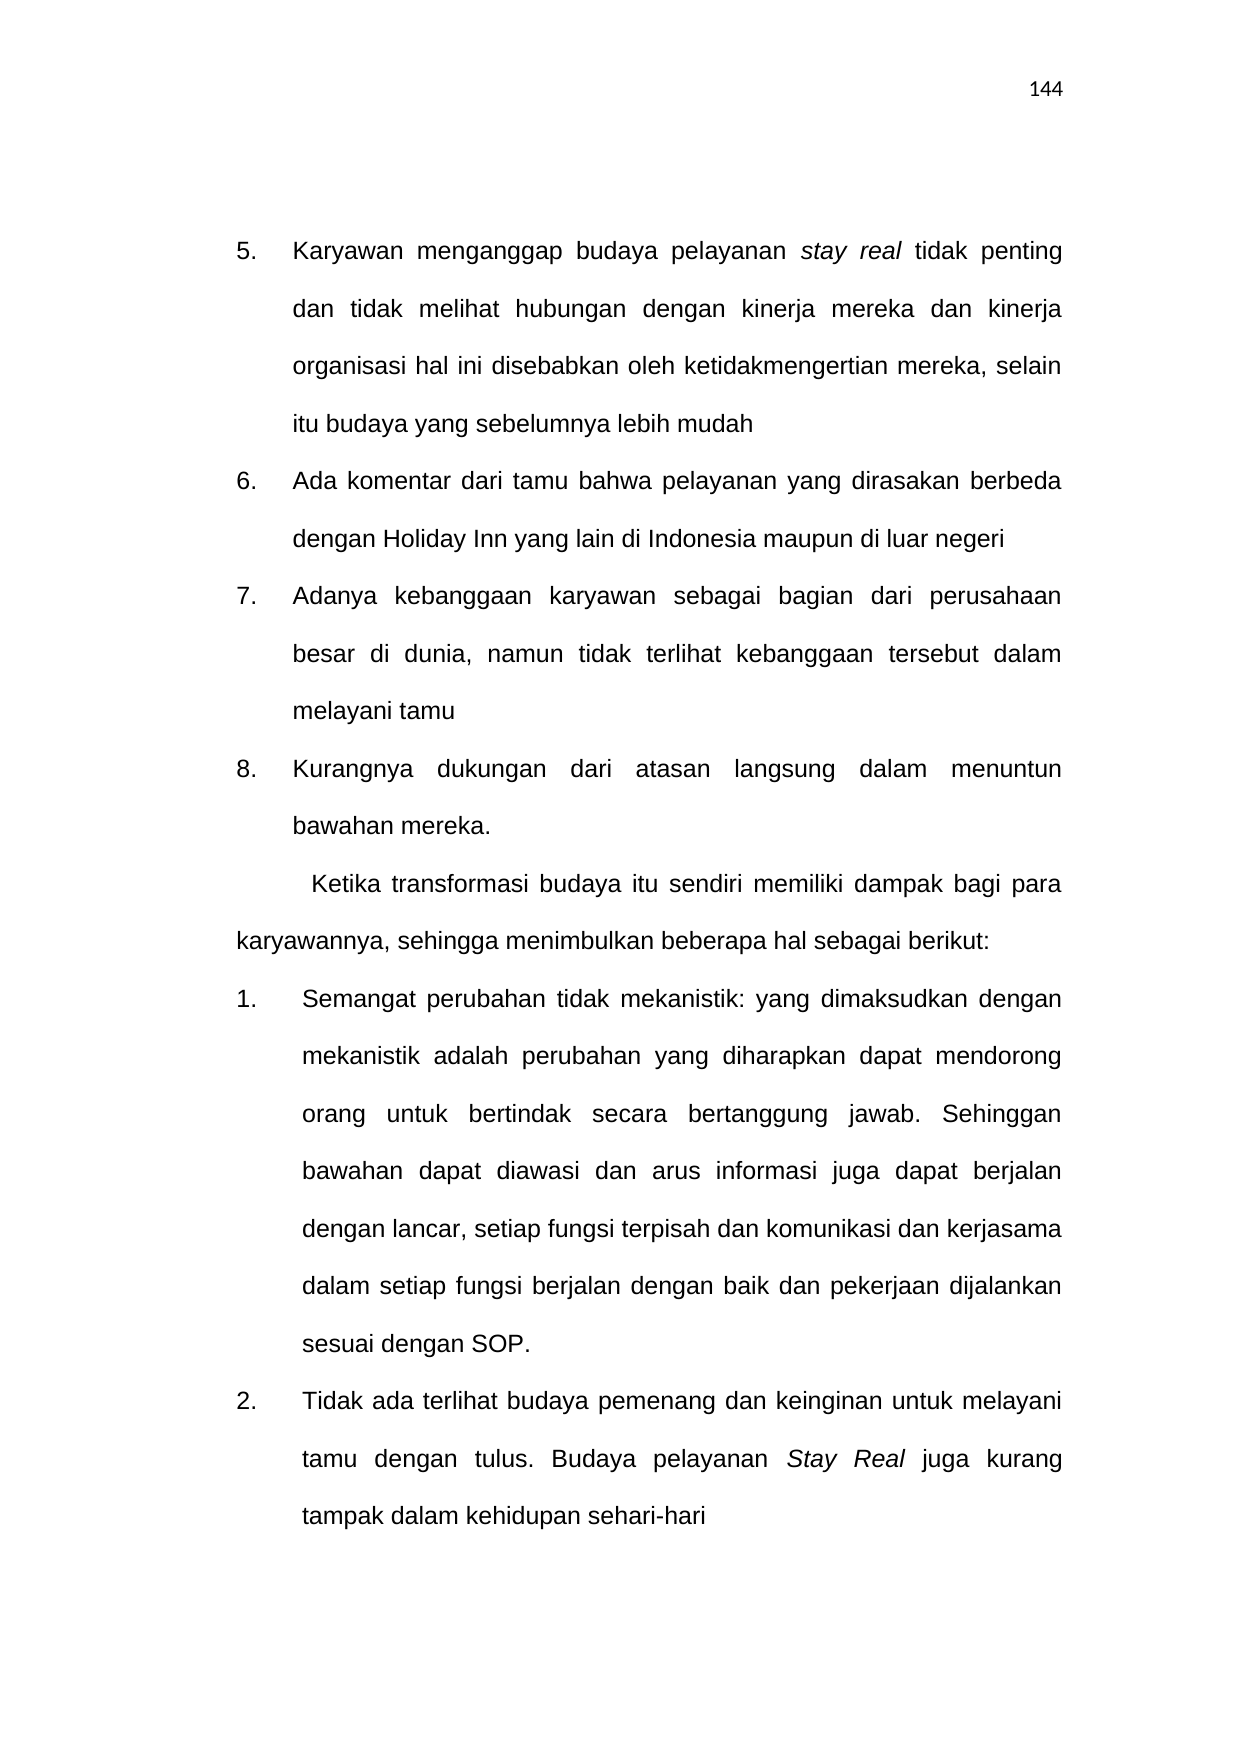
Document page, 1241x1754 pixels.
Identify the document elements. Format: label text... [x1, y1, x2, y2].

list Ada komentar dari tamu bahwa pelayanan yang dirasakan berbeda dengan Holiday Inn yang lain di Indonesia maupun di luar negeri [236, 466, 1063, 552]
list Ketika transformasi budaya itu sendiri memiliki dampak bagi para karyawannya, sehingga menimbulkan beberapa hal sebagai berikut: [236, 869, 1063, 955]
list Semangat perubahan tidak mekanistik: yang dimaksudkan dengan mekanistik adalah perubahan yang diharapkan dapat mendorong orang untuk bertindak secara bertanggung jawab. Sehinggan bawahan dapat diawasi dan arus informasi juga dapat berjalan dengan lancar, setiap fungsi terpisah dan komunikasi dan kerjasama dalam setiap fungsi berjalan dengan baik dan pekerjaan dijalankan sesuai dengan SOP. [236, 984, 1063, 1357]
list Adanya kebanggaan karyawan sebagai bagian dari perusahaan besar di dunia, namun tidak terlihat kebanggaan tersebut dalam melayani tamu [236, 581, 1063, 725]
list Tidak ada terlihat budaya pemenang dan keinginan untuk melayani tamu dengan tulus. Budaya pelayanan Stay Real juga kurang tampak dalam kehidupan sehari-hari [236, 1386, 1063, 1530]
list Karyawan menganggap budaya pelayanan stay real tidak penting dan tidak melihat hubungan dengan kinerja mereka dan kinerja organisasi hal ini disebabkan oleh ketidakmengertian mereka, selain itu budaya yang sebelumnya lebih mudah [236, 236, 1063, 437]
list Kurangnya dukungan dari atasan langsung dalam menuntun bawahan mereka. [236, 754, 1063, 840]
